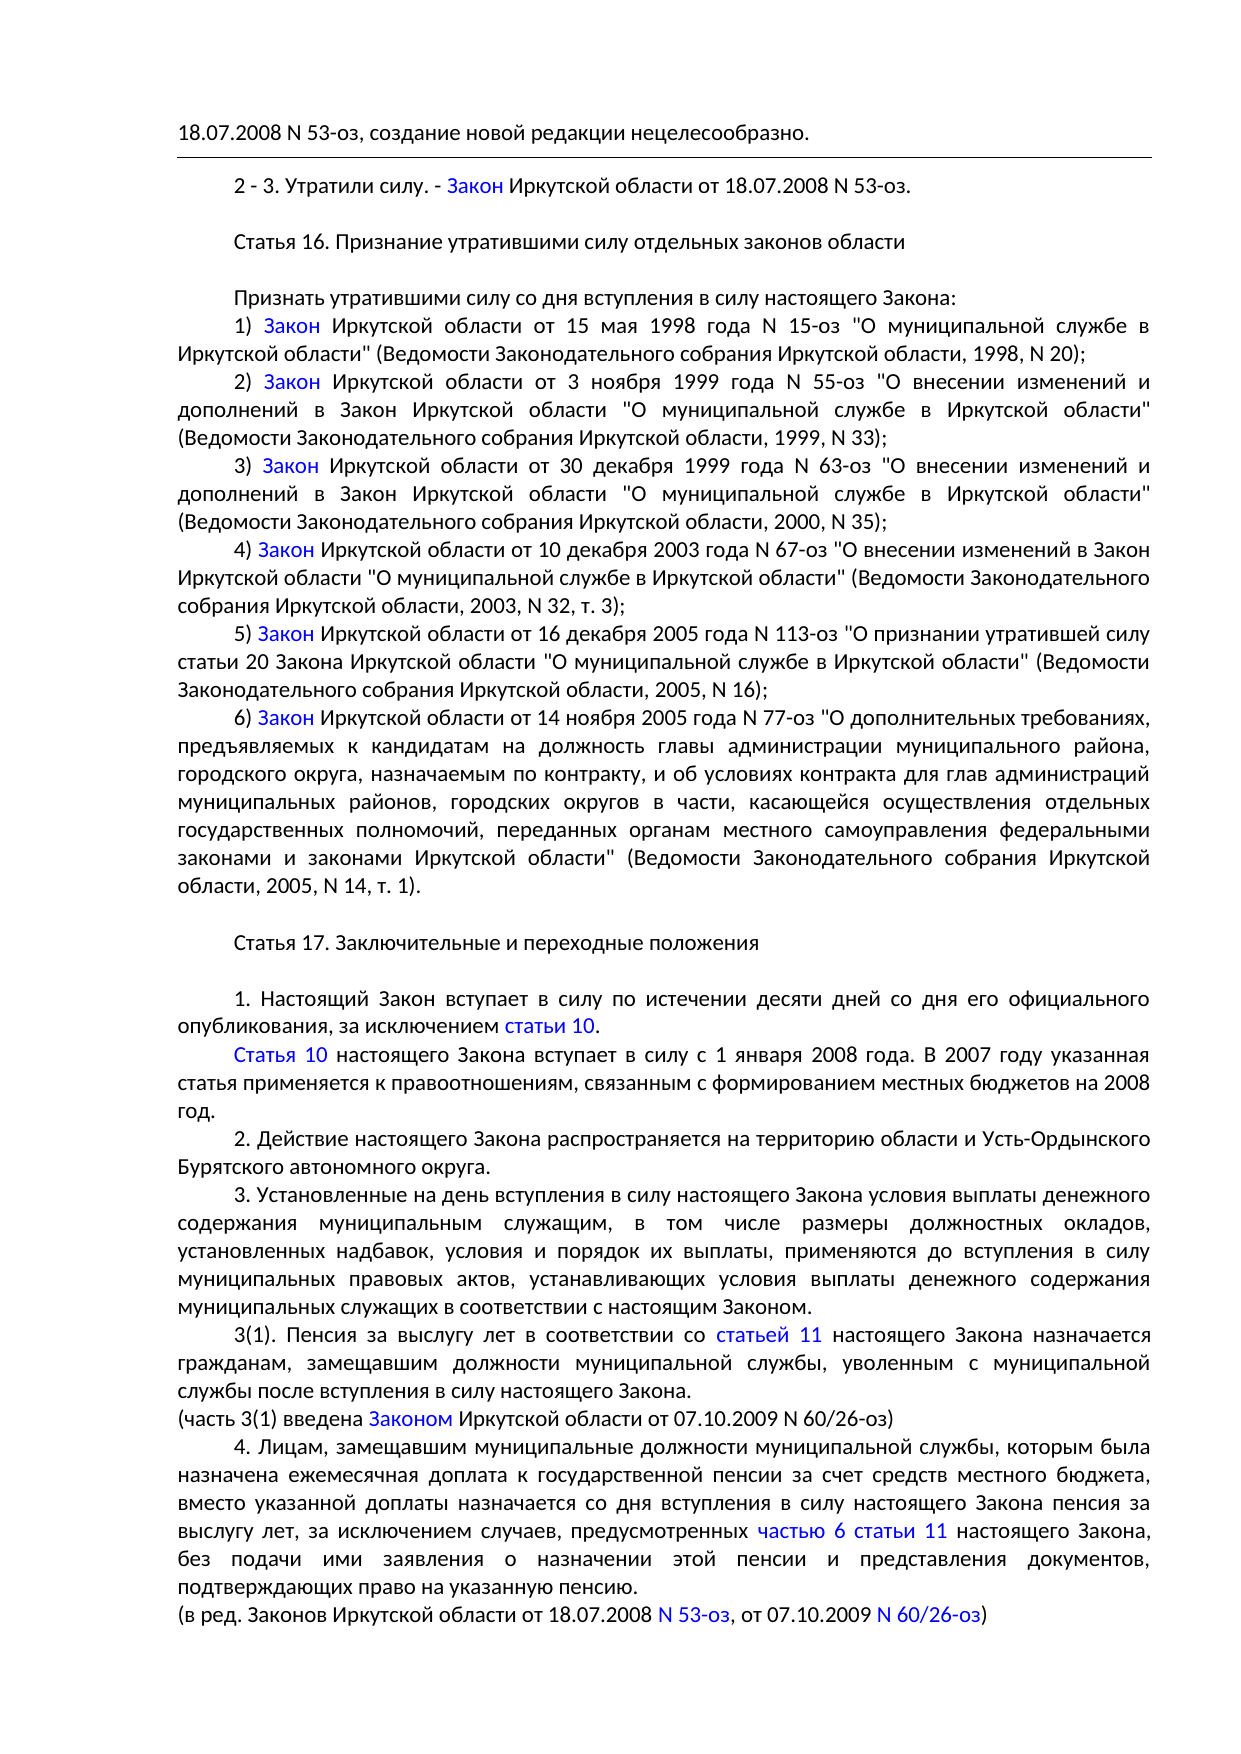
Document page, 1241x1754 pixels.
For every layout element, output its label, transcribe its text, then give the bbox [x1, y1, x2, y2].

text 2 - 3. Утратили силу. - Закон Иркутской области от 18.07.2008 N 53-оз. [177, 171, 1152, 199]
text 5) Закон Иркутской области от 16 декабря 2005 года N 113-оз "О признании утратившей силу статьи 20 Закона Иркутской области "О муниципальной службе в Иркутской области" (Ведомости Законодательного собрания Иркутской области, 2005, N 16); [177, 619, 1152, 703]
text 1. Настоящий Закон вступает в силу по истечении десяти дней со дня его официального опубликования, за исключением статьи 10. [177, 984, 1152, 1040]
text 4) Закон Иркутской области от 10 декабря 2003 года N 67-оз "О внесении изменений в Закон Иркутской области "О муниципальной службе в Иркутской области" (Ведомости Законодательного собрания Иркутской области, 2003, N 32, т. 3); [177, 535, 1152, 619]
text 1) Закон Иркутской области от 15 мая 1998 года N 15-оз "О муниципальной службе в Иркутской области" (Ведомости Законодательного собрания Иркутской области, 1998, N 20); [177, 311, 1152, 367]
text 3. Установленные на день вступления в силу настоящего Закона условия выплаты денежного содержания муниципальным служащим, в том числе размеры должностных окладов, установленных надбавок, условия и порядок их выплаты, применяются до вступления в силу муниципальных правовых актов, устанавливающих условия выплаты денежного содержания муниципальных служащих в соответствии с настоящим Законом. [177, 1180, 1152, 1320]
text 2) Закон Иркутской области от 3 ноября 1999 года N 55-оз "О внесении изменений и дополнений в Закон Иркутской области "О муниципальной службе в Иркутской области" (Ведомости Законодательного собрания Иркутской области, 1999, N 33); [177, 367, 1152, 451]
text Статья 10 настоящего Закона вступает в силу с 1 января 2008 года. В 2007 году указанная статья применяется к правоотношениям, связанным с формированием местных бюджетов на 2008 год. [177, 1040, 1152, 1124]
text 4. Лицам, замещавшим муниципальные должности муниципальной службы, которым была назначена ежемесячная доплата к государственной пенсии за счет средств местного бюджета, вместо указанной доплаты назначается со дня вступления в силу настоящего Закона пенсия за выслугу лет, за исключением случаев, предусмотренных частью 6 статьи 11 настоящего Закона, без подачи ими заявления о назначении этой пенсии и представления документов, подтверждающих право на указанную пенсию. [177, 1432, 1152, 1600]
text 3) Закон Иркутской области от 30 декабря 1999 года N 63-оз "О внесении изменений и дополнений в Закон Иркутской области "О муниципальной службе в Иркутской области" (Ведомости Законодательного собрания Иркутской области, 2000, N 35); [177, 451, 1152, 535]
text 6) Закон Иркутской области от 14 ноября 2005 года N 77-оз "О дополнительных требованиях, предъявляемых к кандидатам на должность главы администрации муниципального района, городского округа, назначаемым по контракту, и об условиях контракта для глав администраций муниципальных районов, городских округов в части, касающейся осуществления отдельных государственных полномочий, переданных органам местного самоуправления федеральными законами и законами Иркутской области" (Ведомости Законодательного собрания Иркутской области, 2005, N 14, т. 1). [177, 703, 1152, 899]
text (в ред. Законов Иркутской области от 18.07.2008 N 53-оз, от 07.10.2009 N 60/26-оз) [177, 1600, 1152, 1628]
text 3(1). Пенсия за выслугу лет в соответствии со статьей 11 настоящего Закона назначается гражданам, замещавшим должности муниципальной службы, уволенным с муниципальной службы после вступления в силу настоящего Закона. [177, 1320, 1152, 1404]
text 2. Действие настоящего Закона распространяется на территорию области и Усть-Ордынского Бурятского автономного округа. [177, 1124, 1152, 1180]
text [177, 118, 1152, 146]
text Статья 17. Заключительные и переходные положения [177, 928, 1152, 956]
text Статья 16. Признание утратившими силу отдельных законов области [177, 227, 1152, 255]
text Признать утратившими силу со дня вступления в силу настоящего Закона: [177, 283, 1152, 311]
text (часть 3(1) введена Законом Иркутской области от 07.10.2009 N 60/26-оз) [177, 1404, 1152, 1432]
